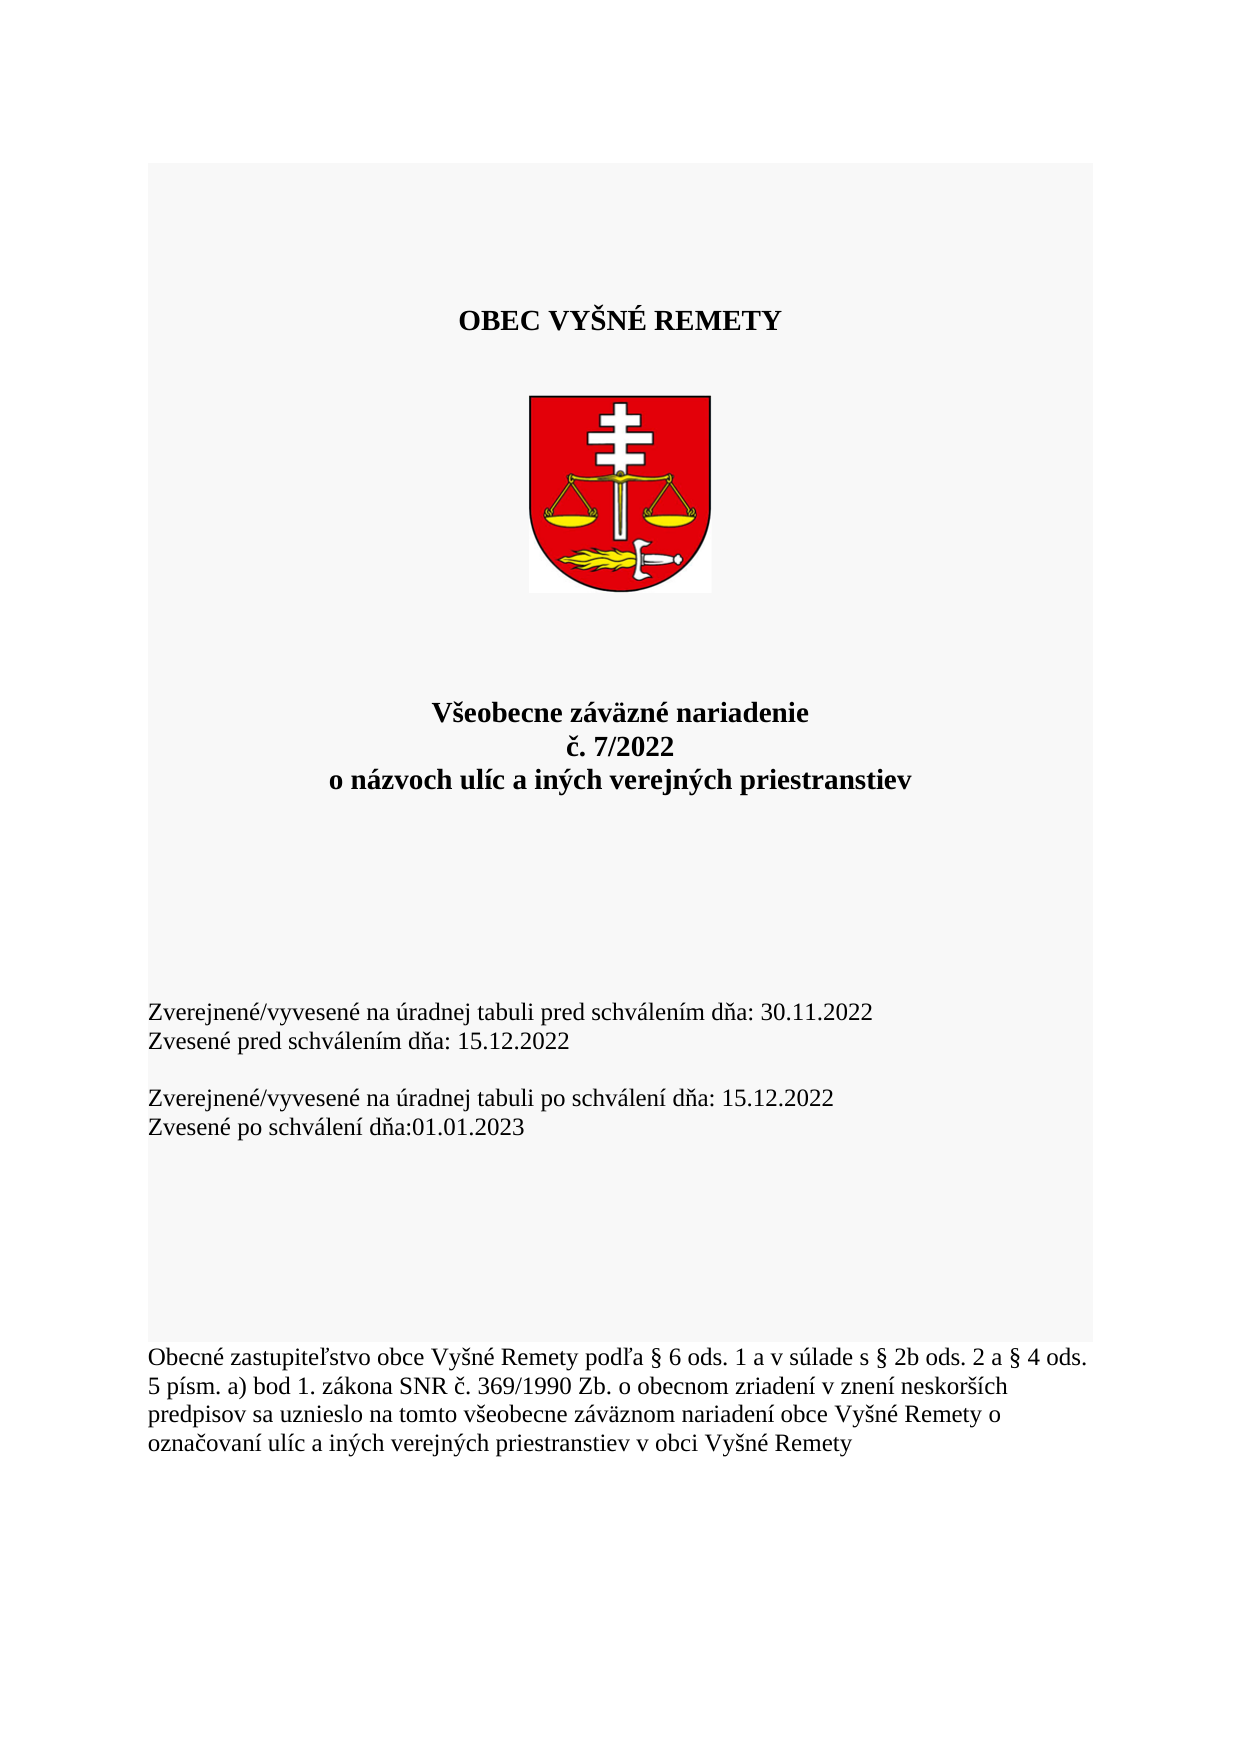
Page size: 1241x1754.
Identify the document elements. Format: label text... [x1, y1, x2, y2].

text Zvesené po schválení dňa:01.01.2023 [148, 1112, 1093, 1141]
text Obecné zastupiteľstvo obce Vyšné Remety podľa § 6 ods. 1 a v súlade s § 2b ods. 2 a § 4 ods. 5 písm. a) bod 1. zákona SNR č. 369/1990 Zb. o obecnom zriadení v znení neskorších predpisov sa uznieslo na tomto všeobecne záväznom nariadení obce Vyšné Remety o označovaní ulíc a iných verejných priestranstiev v obci Vyšné Remety [148, 1342, 1093, 1457]
text č. 7/2022 o názvoch ulíc a iných verejných priestranstiev [148, 729, 1093, 796]
text Zverejnené/vyvesené na úradnej tabuli pred schválením dňa: 30.11.2022 [148, 997, 1093, 1026]
text Zvesené pred schválením dňa: 15.12.2022 [148, 1026, 1093, 1054]
text OBEC VYŠNÉ REMETY [148, 303, 1093, 337]
picture [528, 395, 712, 593]
text Všeobecne záväzné nariadenie [148, 695, 1093, 729]
text Zverejnené/vyvesené na úradnej tabuli po schválení dňa: 15.12.2022 [148, 1083, 1093, 1112]
